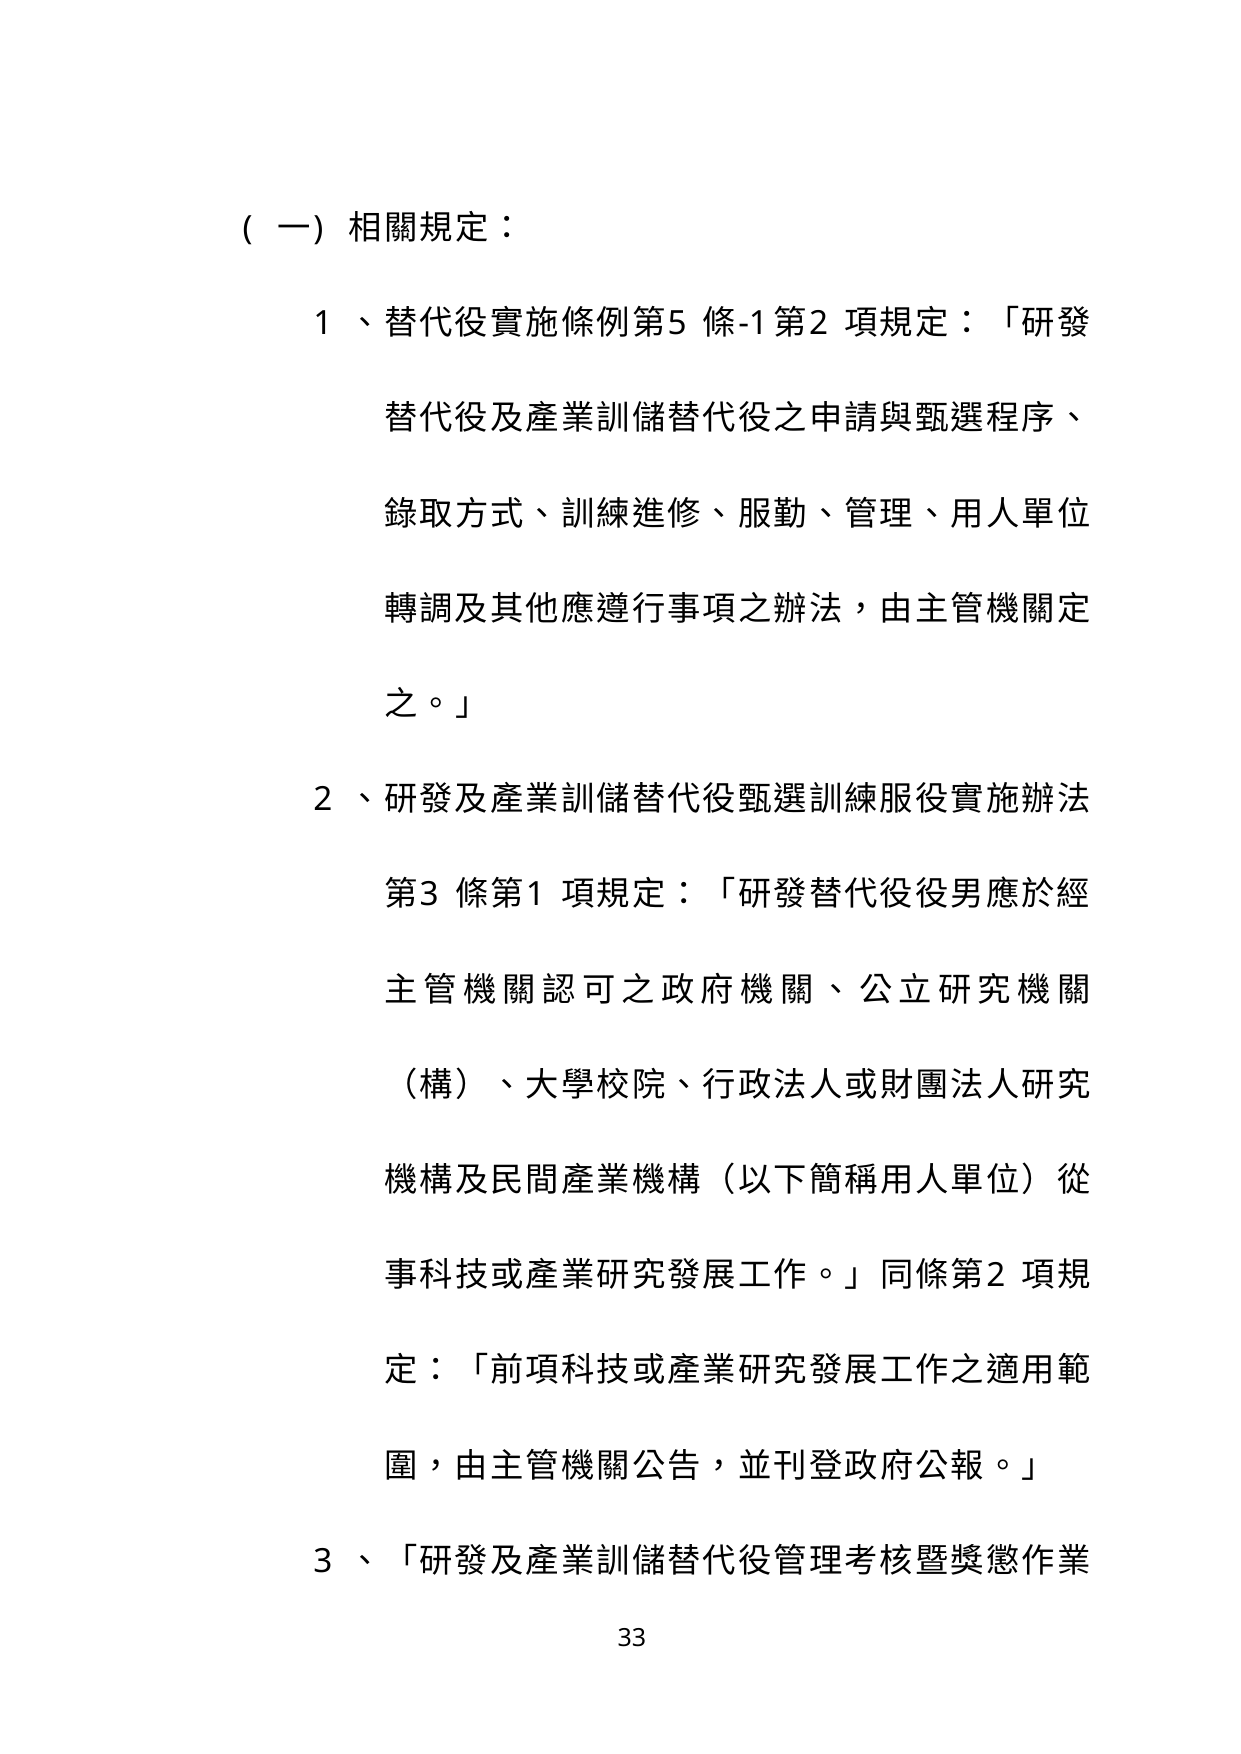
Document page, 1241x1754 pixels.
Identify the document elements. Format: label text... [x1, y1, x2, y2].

subtitle 替代役實施條例第5條-1第2項規定：「研發替代役及產業訓儲替代役之申請與甄選程序、錄取方式、訓練進修、服勤、管理、用人單位轉調及其他應遵行事項之辦法，由主管機關定之。」 [296, 272, 1092, 748]
subtitle 相關規定： [242, 177, 1092, 272]
subtitle 研發及產業訓儲替代役甄選訓練服役實施辦法第3條第1項規定：「研發替代役役男應於經主管機關認可之政府機關、公立研究機關（構）、大學校院、行政法人或財團法人研究機構及民間產業機構（以下簡稱用人單位）從事科技或產業研究發展工作。」同條第2項規定：「前項科技或產業研究發展工作之適用範圍，由主管機關公告，並刊登政府公報。」 [296, 748, 1092, 1510]
subtitle 「研發及產業訓儲替代役管理考核暨獎懲作業實施計畫」第四-(二)點規定：「由主管機關指派人員與遴聘相關部會代表、中央目的事業主管機關代表、民間產業團體代表及學者專家組成之研發及產業訓儲替代役審查小組，進行定期、不定期訪查及績優評選審查。」 [296, 1510, 1092, 1605]
